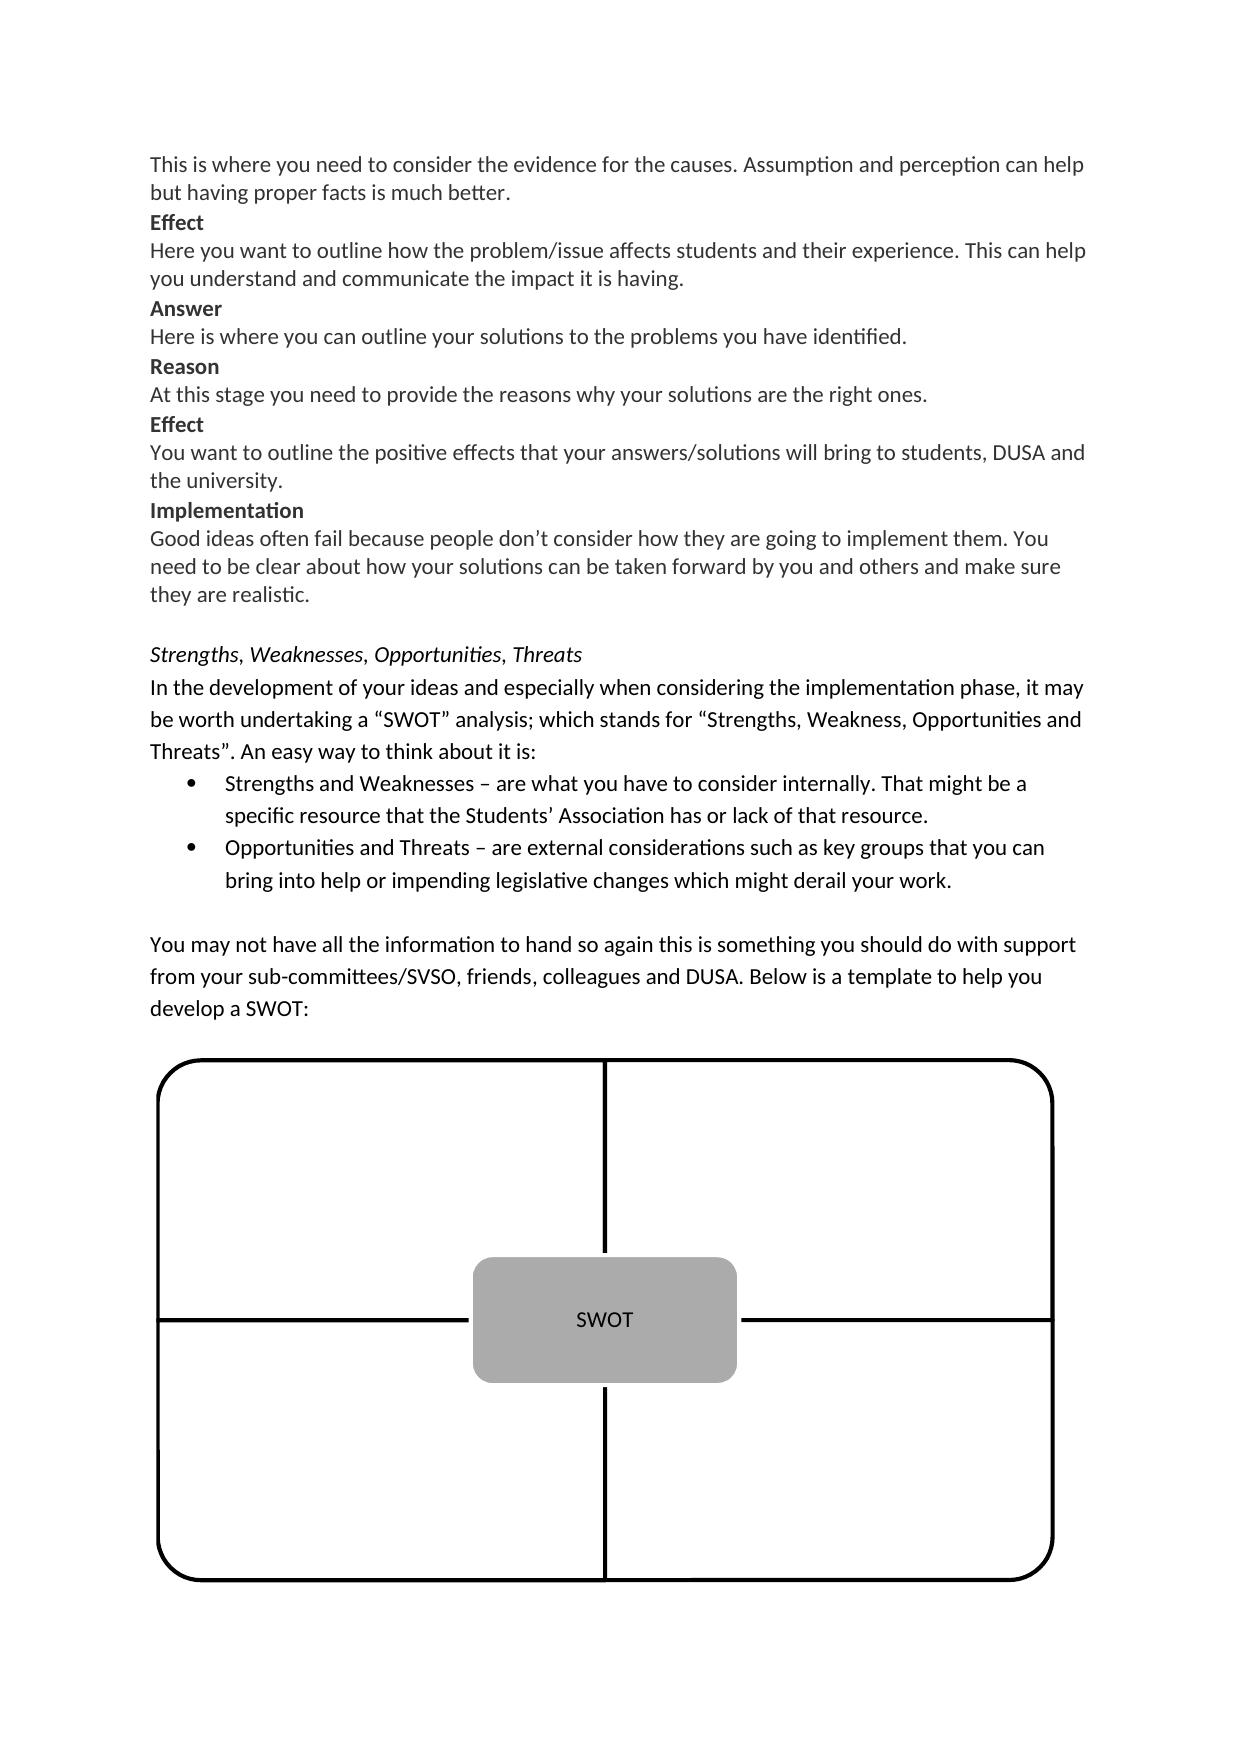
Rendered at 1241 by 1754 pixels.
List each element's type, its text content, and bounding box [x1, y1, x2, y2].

text This is where you need to consider the evidence for the causes. Assumption and perception can help but having proper facts is much better. [150, 150, 1090, 206]
text In the development of your ideas and especially when considering the implementation phase, it may be worth undertaking a “SWOT” analysis; which stands for “Strengths, Weakness, Opportunities and Threats”. An easy way to think about it is: [150, 673, 1090, 765]
text Strengths, Weaknesses, Opportunities, Threats [150, 640, 1090, 668]
list Opportunities and Threats – are external considerations such as key groups that you can bring into help or impending legislative changes which might derail your work. [187, 833, 1090, 894]
text Answer [150, 292, 1090, 322]
text You may not have all the information to hand so again this is something you should do with support from your sub-committees/SVSO, friends, colleagues and DUSA. Below is a template to help you develop a SWOT: [150, 930, 1090, 1022]
text You want to outline the positive effects that your answers/solutions will bring to students, DUSA and the university. [150, 438, 1090, 494]
text Good ideas often fail because people don’t consider how they are going to implement them. You need to be clear about how your solutions can be taken forward by you and others and make sure they are realistic. [150, 524, 1090, 608]
text Effect [150, 408, 1090, 438]
text Here is where you can outline your solutions to the problems you have identified. [150, 322, 1090, 350]
list Strengths and Weaknesses – are what you have to consider internally. That might be a specific resource that the Students’ Association has or lack of that resource. [187, 769, 1090, 829]
text Reason [150, 350, 1090, 380]
text Effect [150, 206, 1090, 236]
text At this stage you need to provide the reasons why your solutions are the right ones. [150, 380, 1090, 408]
text Implementation [150, 494, 1090, 524]
text Here you want to outline how the problem/issue affects students and their experience. This can help you understand and communicate the impact it is having. [150, 236, 1090, 292]
